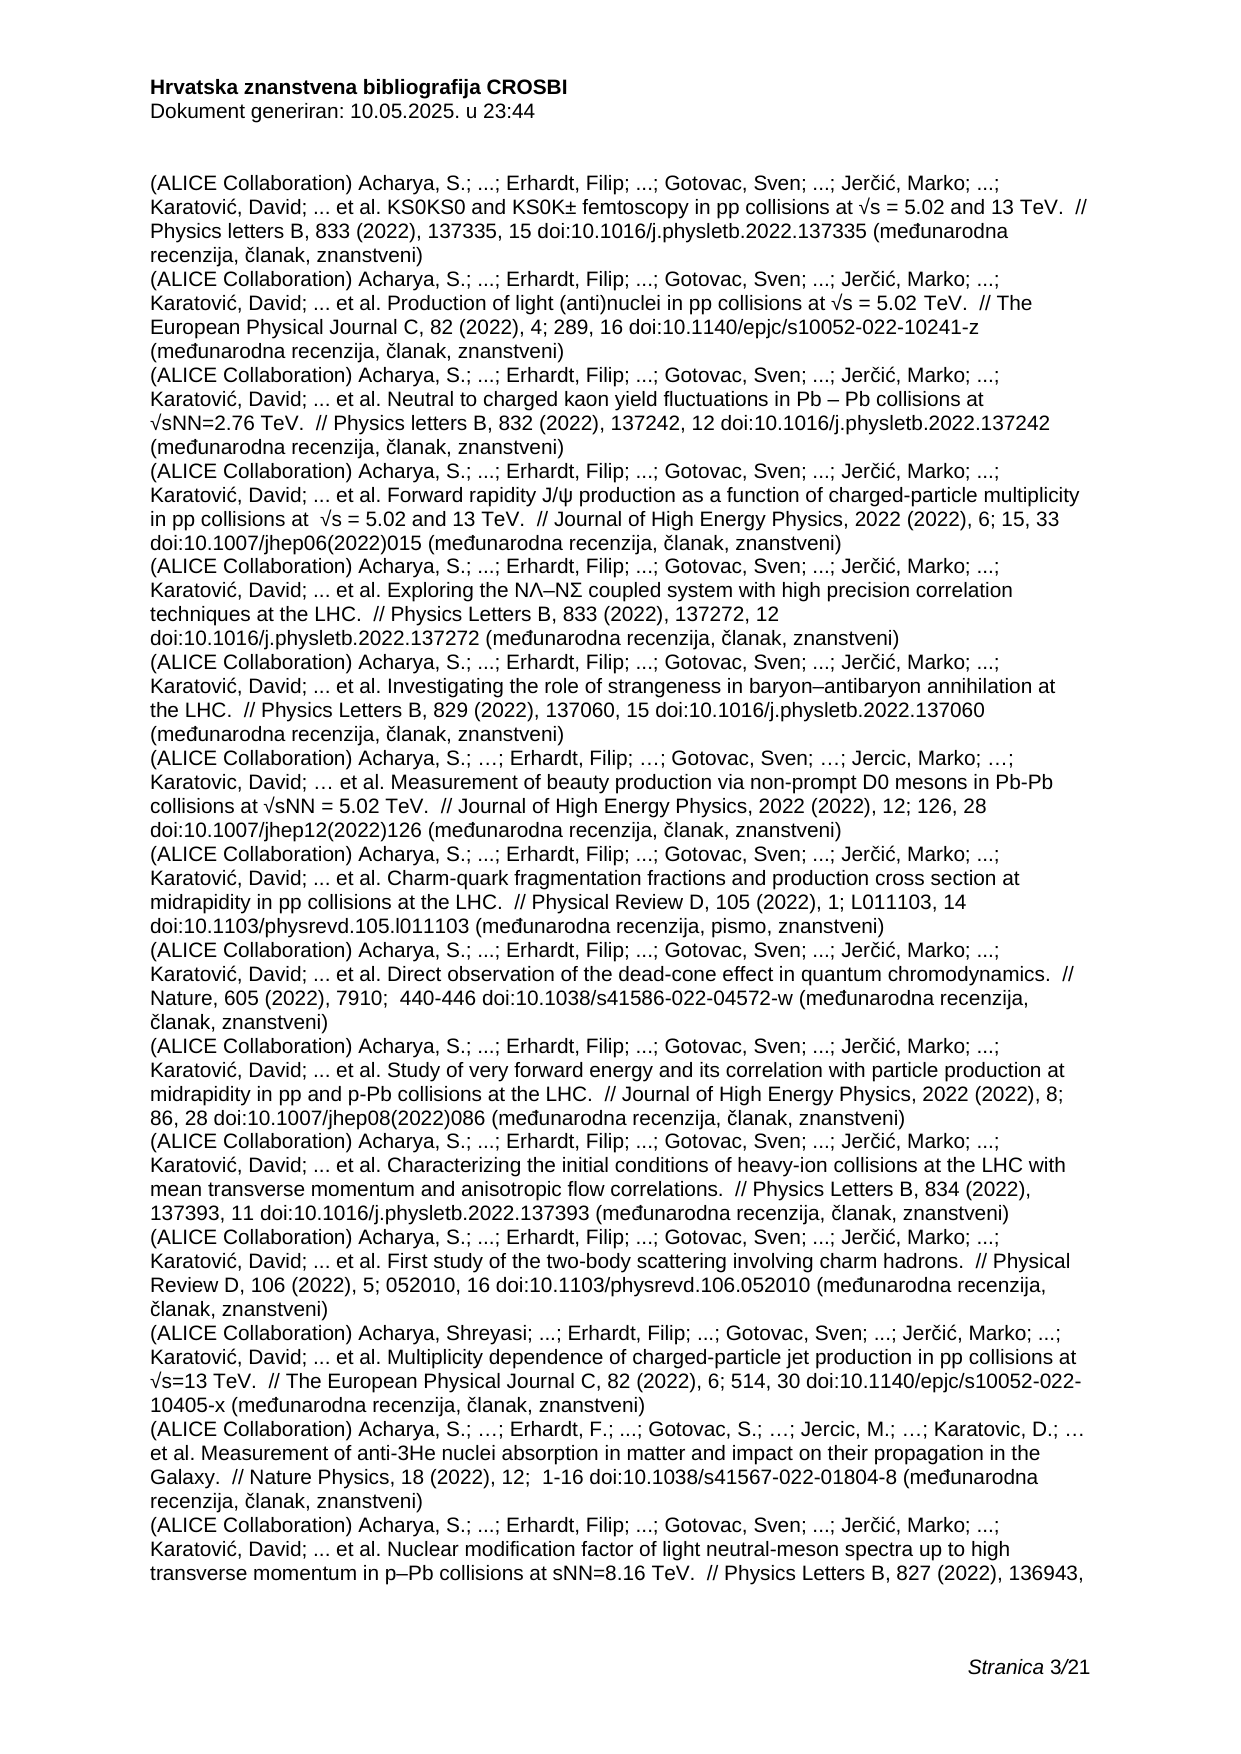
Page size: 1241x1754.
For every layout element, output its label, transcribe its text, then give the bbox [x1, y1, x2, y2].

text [150, 267, 1090, 363]
text (ALICE Collaboration) Acharya, S.; ...; Erhardt, Filip; ...; Gotovac, Sven; ...; Jerčić, Marko; ...; Karatović, David; ... et al. [150, 458, 1090, 554]
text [150, 171, 1090, 267]
text (ALICE Collaboration) Acharya, Shreyasi; ...; Erhardt, Filip; ...; Gotovac, Sven; ...; Jerčić, Marko; ...; Karatović, David; ... et al. [150, 1321, 1090, 1417]
text (ALICE Collaboration) Acharya, S.; ...; Erhardt, Filip; ...; Gotovac, Sven; ...; Jerčić, Marko; ...; Karatović, David; ... et al. [150, 1129, 1090, 1225]
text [150, 1513, 1090, 1584]
text (ALICE Collaboration) Acharya, S.; ...; Erhardt, Filip; ...; Gotovac, Sven; ...; Jerčić, Marko; ...; Karatović, David; ... et al. [150, 938, 1090, 1033]
text (ALICE Collaboration) Acharya, S.; …; Erhardt, Filip; …; Gotovac, Sven; …; Jercic, Marko; …; Karatovic, David; … et al. [150, 746, 1090, 842]
text (ALICE Collaboration) Acharya, S.; …; Erhardt, F.; ...; Gotovac, S.; …; Jercic, M.; …; Karatovic, D.; … et al. [150, 1417, 1090, 1513]
text (ALICE Collaboration) Acharya, S.; ...; Erhardt, Filip; ...; Gotovac, Sven; ...; Jerčić, Marko; ...; Karatović, David; ... et al. [150, 650, 1090, 746]
text (ALICE Collaboration) Acharya, S.; ...; Erhardt, Filip; ...; Gotovac, Sven; ...; Jerčić, Marko; ...; Karatović, David; ... et al. [150, 842, 1090, 938]
text (ALICE Collaboration) Acharya, S.; ...; Erhardt, Filip; ...; Gotovac, Sven; ...; Jerčić, Marko; ...; Karatović, David; ... et al. [150, 1033, 1090, 1129]
text (ALICE Collaboration) Acharya, S.; ...; Erhardt, Filip; ...; Gotovac, Sven; ...; Jerčić, Marko; ...; Karatović, David; ... et al. [150, 554, 1090, 650]
text (ALICE Collaboration) Acharya, S.; ...; Erhardt, Filip; ...; Gotovac, Sven; ...; Jerčić, Marko; ...; Karatović, David; ... et al. [150, 363, 1090, 458]
text (ALICE Collaboration) Acharya, S.; ...; Erhardt, Filip; ...; Gotovac, Sven; ...; Jerčić, Marko; ...; Karatović, David; ... et al. [150, 1225, 1090, 1321]
